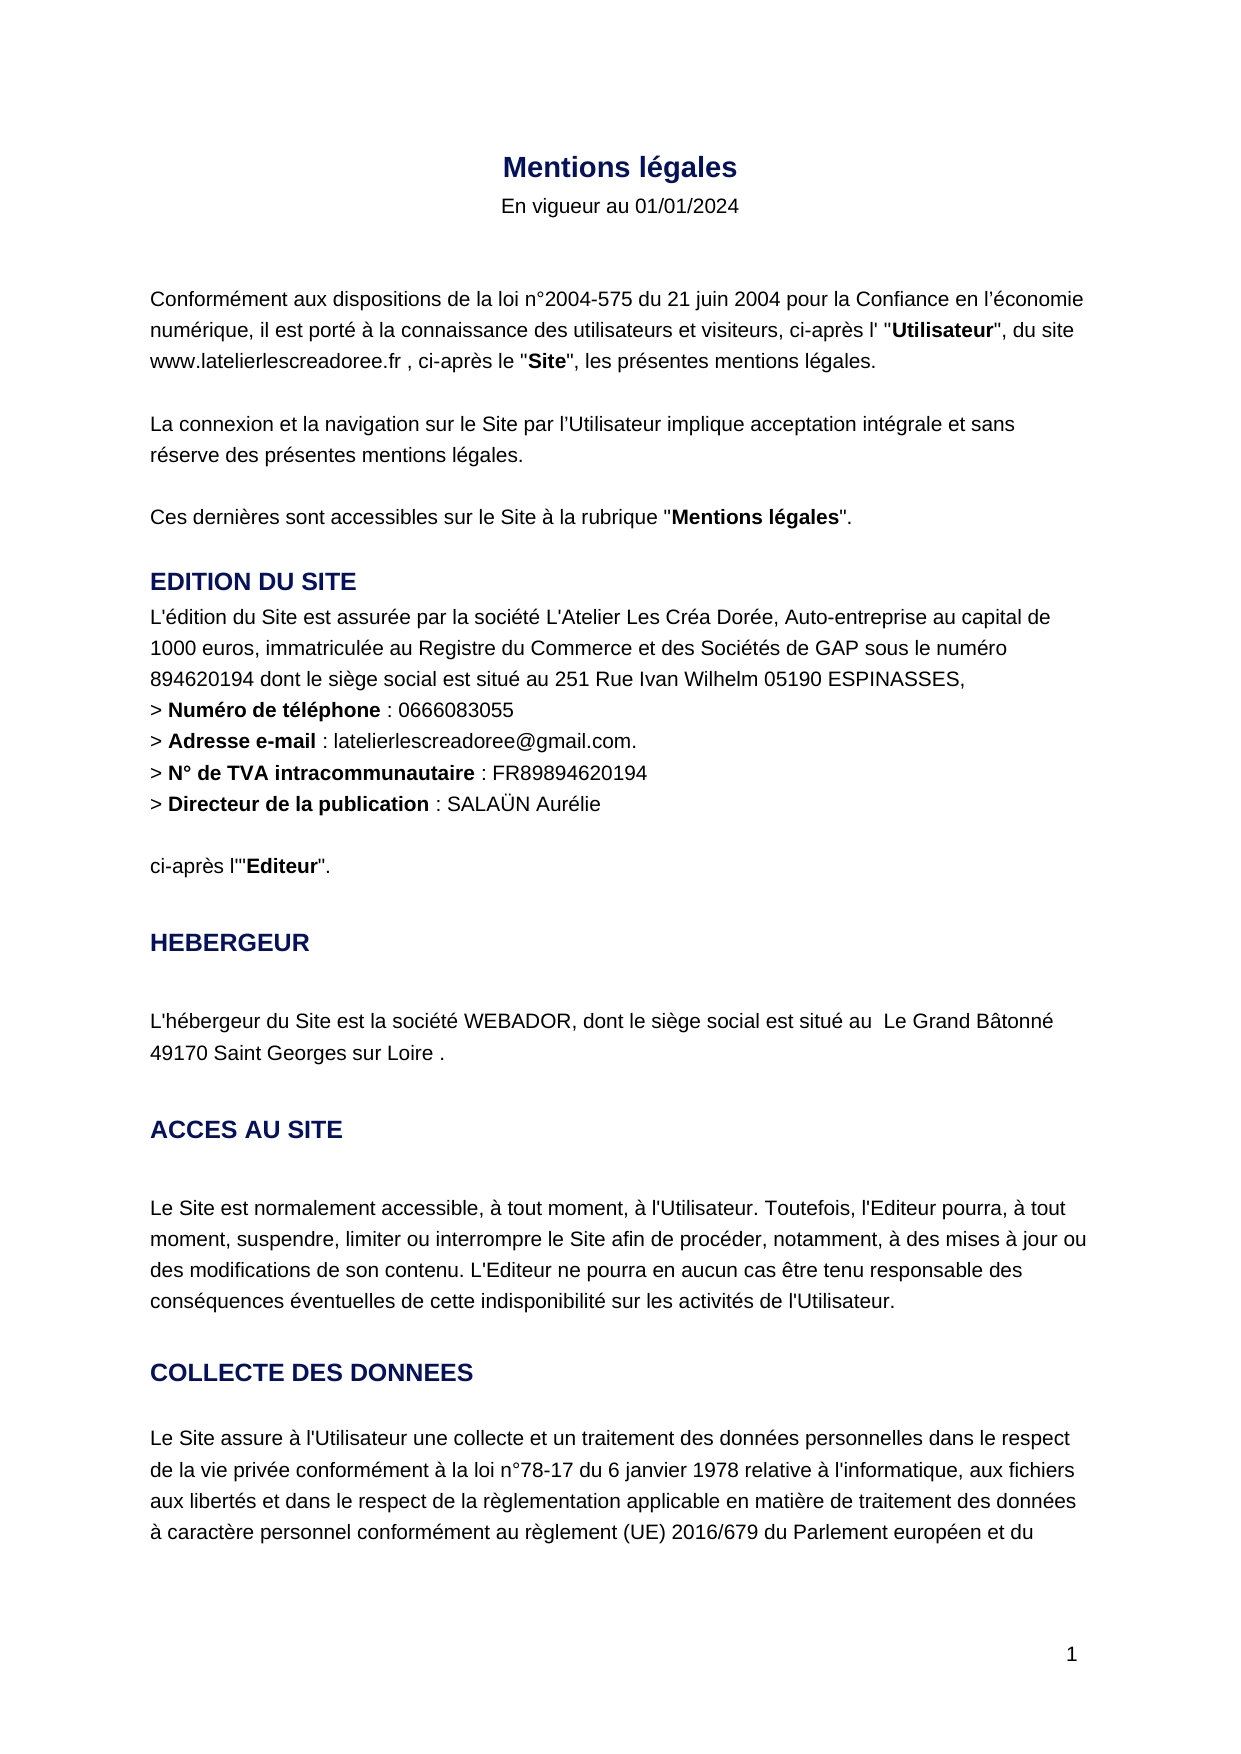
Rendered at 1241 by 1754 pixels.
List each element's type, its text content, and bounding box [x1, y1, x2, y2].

text > N° de TVA intracommunautaire : FR89894620194 [150, 760, 1090, 784]
text L'édition du Site est assurée par la société L'Atelier Les Créa Dorée, Auto-entreprise au capital de 1000 euros, immatriculée au Registre du Commerce et des Sociétés de GAP sous le numéro 894620194 dont le siège social est situé au 251 Rue Ivan Wilhelm 05190 ESPINASSES, [150, 604, 1090, 691]
text La connexion et la navigation sur le Site par l’Utilisateur implique acceptation intégrale et sans réserve des présentes mentions légales. [150, 412, 1090, 467]
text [150, 1426, 1090, 1544]
text Le Site est normalement accessible, à tout moment, à l'Utilisateur. Toutefois, l'Editeur pourra, à tout moment, suspendre, limiter ou interrompre le Site afin de procéder, notamment, à des mises à jour ou des modifications de son contenu. L'Editeur ne pourra en aucun cas être tenu responsable des conséquences éventuelles de cette indisponibilité sur les activités de l'Utilisateur. [150, 1196, 1090, 1313]
text Conformément aux dispositions de la loi n°2004-575 du 21 juin 2004 pour la Confiance en l’économie numérique, il est porté à la connaissance des utilisateurs et visiteurs, ci-après l' "Utilisateur", du site www.latelierlescreadoree.fr , ci-après le "Site", les présentes mentions légales. [150, 287, 1090, 373]
text ACCES AU SITE [150, 1115, 1090, 1144]
text Ces dernières sont accessibles sur le Site à la rubrique "Mentions légales". [150, 505, 1090, 529]
text ci-après l'"Editeur". [150, 854, 1090, 878]
text COLLECTE DES DONNEES [150, 1358, 1090, 1387]
text HEBERGEUR [150, 928, 1090, 957]
text > Directeur de la publication : SALAÜN Aurélie [150, 791, 1090, 815]
text Mentions légales [150, 150, 1090, 183]
text EDITION DU SITE [150, 567, 1090, 596]
text L'hébergeur du Site est la société WEBADOR, dont le siège social est situé au Le Grand Bâtonné 49170 Saint Georges sur Loire . [150, 1009, 1090, 1064]
text > Adresse e-mail : latelierlescreadoree@gmail.com. [150, 729, 1090, 753]
text > Numéro de téléphone : 0666083055 [150, 698, 1090, 722]
text En vigueur au 01/01/2024 [150, 193, 1090, 217]
